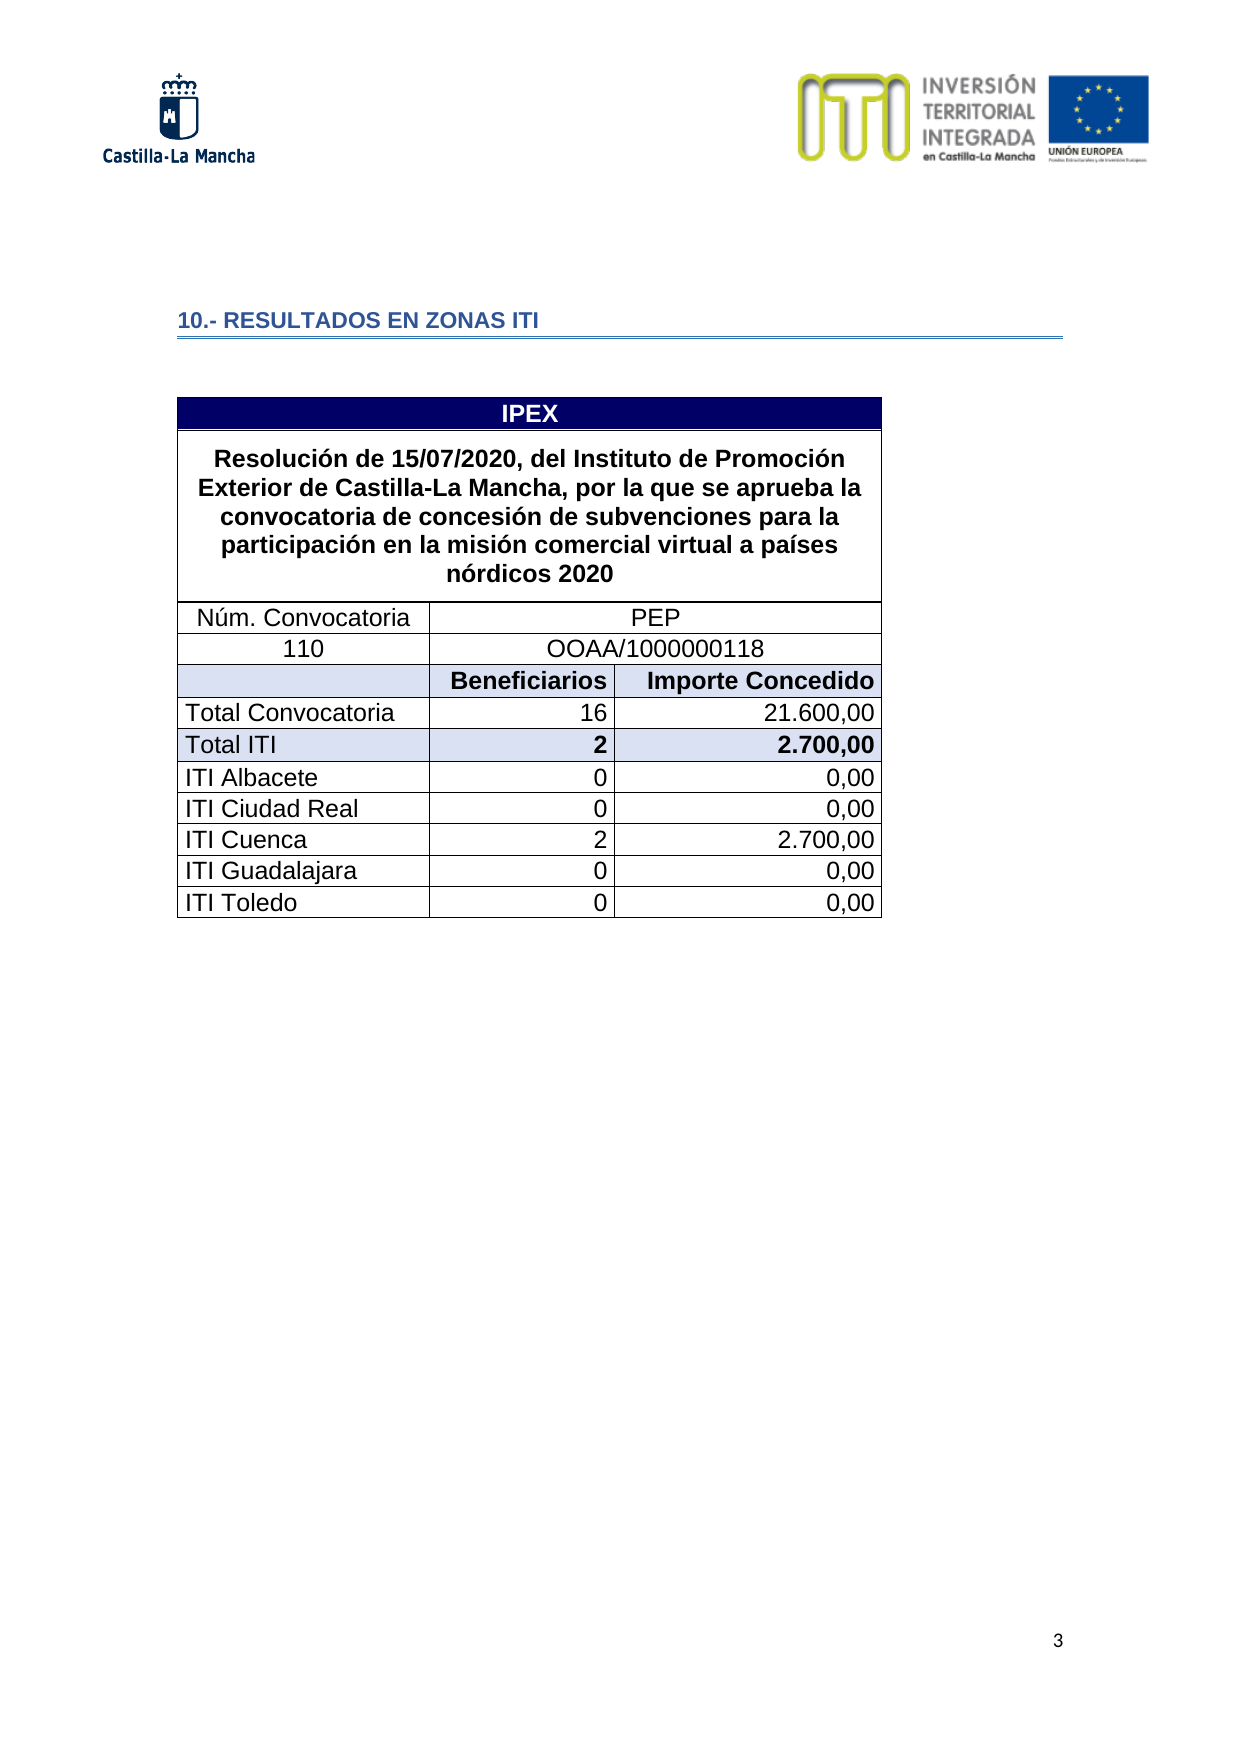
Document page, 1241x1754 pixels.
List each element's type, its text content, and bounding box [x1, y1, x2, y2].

table_cell 0 [430, 762, 614, 792]
table_cell 0,00 [615, 762, 881, 792]
table_cell 0,00 [615, 887, 881, 917]
table_cell ITI Guadalajara [178, 856, 429, 886]
table_cell Beneficiarios [430, 665, 614, 697]
table_cell Resolución de 15/07/2020, del Instituto de Promoción Exterior de Castilla-La Mancha, por la que se aprueba la convocatoria de concesión de subvenciones para la participación en la misión comercial virtual a países nórdicos 2020 [178, 431, 881, 601]
table_cell ITI Toledo [178, 887, 429, 917]
table_cell 2 [430, 824, 614, 854]
text 10.- RESULTADOS EN ZONAS ITI [177, 307, 1063, 336]
table_cell ITI Cuenca [178, 824, 429, 854]
table_cell Total Convocatoria [178, 698, 429, 728]
table_cell 0,00 [615, 793, 881, 823]
table_cell 0 [430, 793, 614, 823]
table_header IPEX [178, 398, 881, 429]
table_cell 0,00 [615, 856, 881, 886]
picture [797, 73, 1149, 163]
table_cell 21.600,00 [615, 698, 881, 728]
table_cell PEP [430, 603, 881, 633]
table_cell 0 [430, 887, 614, 917]
table_cell ITI Ciudad Real [178, 793, 429, 823]
table_cell Núm. Convocatoria [178, 603, 429, 633]
table_cell 16 [430, 698, 614, 728]
table_cell Total ITI [178, 729, 429, 761]
table_cell ITI Albacete [178, 762, 429, 792]
picture [103, 73, 255, 163]
table_cell Importe Concedido [615, 665, 881, 697]
table_cell 110 [178, 634, 429, 664]
table_cell 2 [430, 729, 614, 761]
table_cell 2.700,00 [615, 729, 881, 761]
table_cell [178, 665, 429, 697]
table_cell OOAA/1000000118 [430, 634, 881, 664]
table_cell 2.700,00 [615, 824, 881, 854]
table_cell 0 [430, 856, 614, 886]
